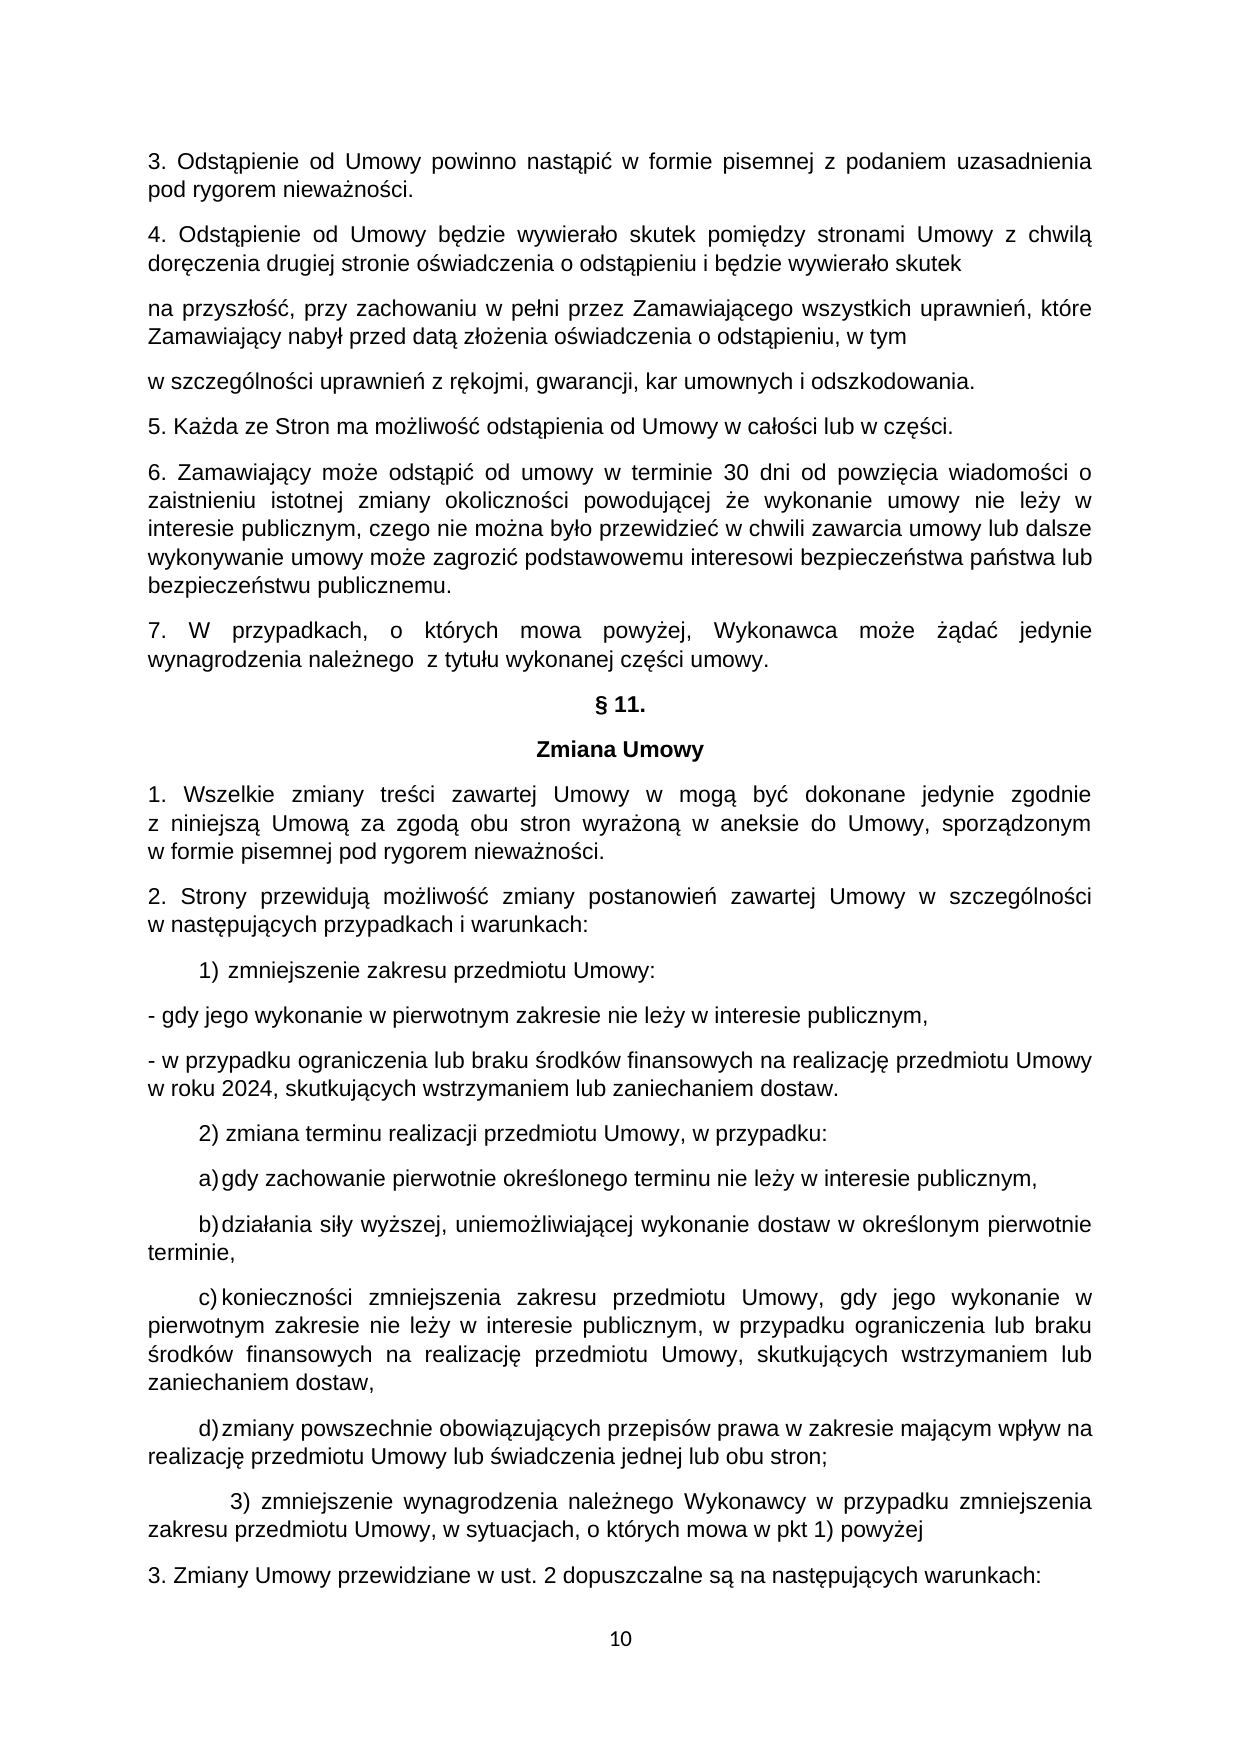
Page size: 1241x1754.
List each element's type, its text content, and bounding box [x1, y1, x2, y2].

text 4. Odstąpienie od Umowy będzie wywierało skutek pomiędzy stronami Umowy z chwilą doręczenia drugiej stronie oświadczenia o odstąpieniu i będzie wywierało skutek [148, 221, 1093, 276]
text 3) zmniejszenie wynagrodzenia należnego Wykonawcy w przypadku zmniejszenia zakresu przedmiotu Umowy, w sytuacjach, o których mowa w pkt 1) powyżej [148, 1488, 1093, 1543]
text w szczególności uprawnień z rękojmi, gwarancji, kar umownych i odszkodowania. [148, 368, 1093, 394]
text 3. Zmiany Umowy przewidziane w ust. 2 dopuszczalne są na następujących warunkach: [148, 1562, 1093, 1588]
text 2. Strony przewidują możliwość zmiany postanowień zawartej Umowy w szczególności w następujących przypadkach i warunkach: [148, 883, 1093, 938]
text 5. Każda ze Stron ma możliwość odstąpienia od Umowy w całości lub w części. [148, 413, 1093, 440]
text 3. Odstąpienie od Umowy powinno nastąpić w formie pisemnej z podaniem uzasadnienia pod rygorem nieważności. [148, 148, 1093, 202]
text 1. Wszelkie zmiany treści zawartej Umowy w mogą być dokonane jedynie zgodnie z niniejszą Umową za zgodą obu stron wyrażoną w aneksie do Umowy, sporządzonym w formie pisemnej pod rygorem nieważności. [148, 781, 1093, 864]
text na przyszłość, przy zachowaniu w pełni przez Zamawiającego wszystkich uprawnień, które Zamawiający nabył przed datą złożenia oświadczenia o odstąpieniu, w tym [148, 295, 1093, 349]
text a) gdy zachowanie pierwotnie określonego terminu nie leży w interesie publicznym, [148, 1165, 1093, 1192]
text Zmiana Umowy [148, 736, 1093, 762]
text - gdy jego wykonanie w pierwotnym zakresie nie leży w interesie publicznym, [148, 1002, 1093, 1028]
text 1) zmniejszenie zakresu przedmiotu Umowy: [148, 957, 1093, 983]
text d) zmiany powszechnie obowiązujących przepisów prawa w zakresie mającym wpływ na realizację przedmiotu Umowy lub świadczenia jednej lub obu stron; [148, 1414, 1093, 1469]
text 7. W przypadkach, o których mowa powyżej, Wykonawca może żądać jedynie wynagrodzenia należnego z tytułu wykonanej części umowy. [148, 617, 1093, 672]
text b) działania siły wyższej, uniemożliwiającej wykonanie dostaw w określonym pierwotnie terminie, [148, 1211, 1093, 1265]
text c) konieczności zmniejszenia zakresu przedmiotu Umowy, gdy jego wykonanie w pierwotnym zakresie nie leży w interesie publicznym, w przypadku ograniczenia lub braku środków finansowych na realizację przedmiotu Umowy, skutkujących wstrzymaniem lub zaniechaniem dostaw, [148, 1284, 1093, 1396]
text 2) zmiana terminu realizacji przedmiotu Umowy, w przypadku: [148, 1120, 1093, 1147]
text - w przypadku ograniczenia lub braku środków finansowych na realizację przedmiotu Umowy w roku 2024, skutkujących wstrzymaniem lub zaniechaniem dostaw. [148, 1047, 1093, 1102]
text 6. Zamawiający może odstąpić od umowy w terminie 30 dni od powzięcia wiadomości o zaistnieniu istotnej zmiany okoliczności powodującej że wykonanie umowy nie leży w interesie publicznym, czego nie można było przewidzieć w chwili zawarcia umowy lub dalsze wykonywanie umowy może zagrozić podstawowemu interesowi bezpieczeństwa państwa lub bezpieczeństwu publicznemu. [148, 458, 1093, 598]
text § 11. [148, 691, 1093, 717]
